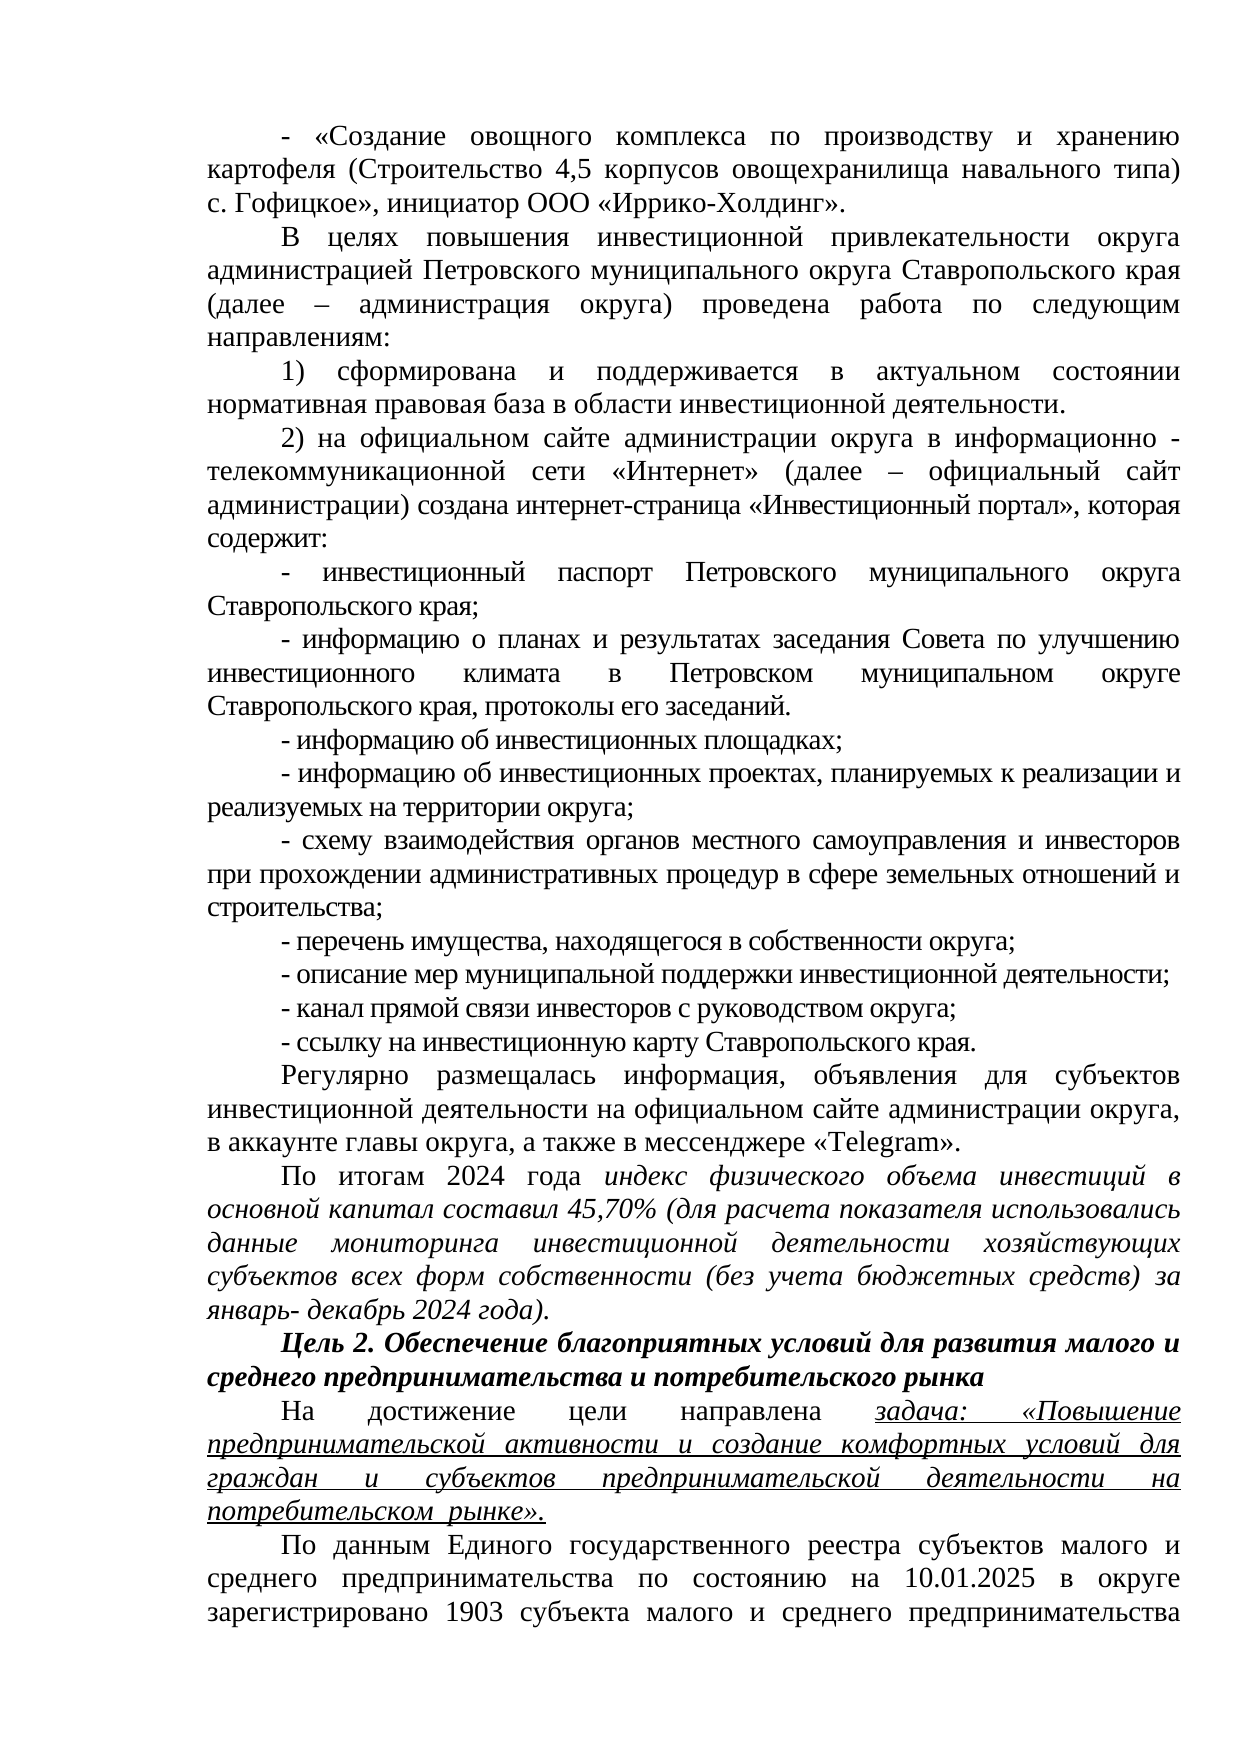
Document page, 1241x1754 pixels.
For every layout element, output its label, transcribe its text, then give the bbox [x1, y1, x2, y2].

text - информацию об инвестиционных площадках; [207, 722, 1181, 755]
text Регулярно размещалась информация, объявления для субъектов инвестиционной деятельности на официальном сайте администрации округа, в аккаунте главы округа, а также в мессенджере «Telegram». [207, 1057, 1181, 1158]
text 1) сформирована и поддерживается в актуальном состоянии нормативная правовая база в области инвестиционной деятельности. [207, 353, 1181, 420]
text - перечень имущества, находящегося в собственности округа; [207, 923, 1181, 957]
text В целях повышения инвестиционной привлекательности округа администрацией Петровского муниципального округа Ставропольского края (далее – администрация округа) проведена работа по следующим направлениям: [207, 219, 1181, 353]
text - «Создание овощного комплекса по производству и хранению картофеля (Строительство 4,5 корпусов овощехранилища навального типа) с. Гофицкое», инициатор ООО «Иррико-Холдинг». [207, 118, 1181, 219]
text - информацию о планах и результатах заседания Совета по улучшению инвестиционного климата в Петровском муниципальном округе Ставропольского края, протоколы его заседаний. [207, 621, 1181, 722]
text На достижение цели направлена задача: «Повышение предпринимательской активности и создание комфортных условий для граждан и субъектов предпринимательской деятельности на потребительском рынке». [207, 1457, 1181, 1489]
text По итогам 2024 года индекс физического объема инвестиций в основной капитал составил 45,70% (для расчета показателя использовались данные мониторинга инвестиционной деятельности хозяйствующих субъектов всех форм собственности (без учета бюджетных средств) за январь- декабрь 2024 года). [207, 1158, 1181, 1326]
text На достижение цели направлена задача: «Повышение предпринимательской активности и создание комфортных условий для граждан и субъектов предпринимательской деятельности на потребительском рынке». [207, 1393, 1181, 1455]
text - инвестиционный паспорт Петровского муниципального округа Ставропольского края; [207, 554, 1181, 621]
text - канал прямой связи инвесторов с руководством округа; [207, 990, 1181, 1024]
text - описание мер муниципальной поддержки инвестиционной деятельности; [207, 957, 1181, 990]
text Цель 2. Обеспечение благоприятных условий для развития малого и среднего предпринимательства и потребительского рынка [207, 1326, 1181, 1393]
text - схему взаимодействия органов местного самоуправления и инвесторов при прохождении административных процедур в сфере земельных отношений и строительства; [207, 822, 1181, 923]
text - ссылку на инвестиционную карту Ставропольского края. [207, 1024, 1181, 1057]
text На достижение цели направлена задача: «Повышение предпринимательской активности и создание комфортных условий для граждан и субъектов предпринимательской деятельности на потребительском рынке». [207, 1490, 1181, 1527]
text 2) на официальном сайте администрации округа в информационно - телекоммуникационной сети «Интернет» (далее – официальный сайт администрации) создана интернет-страница «Инвестиционный портал», которая содержит: [207, 420, 1181, 554]
text - информацию об инвестиционных проектах, планируемых к реализации и реализуемых на территории округа; [207, 755, 1181, 822]
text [207, 1527, 1181, 1627]
